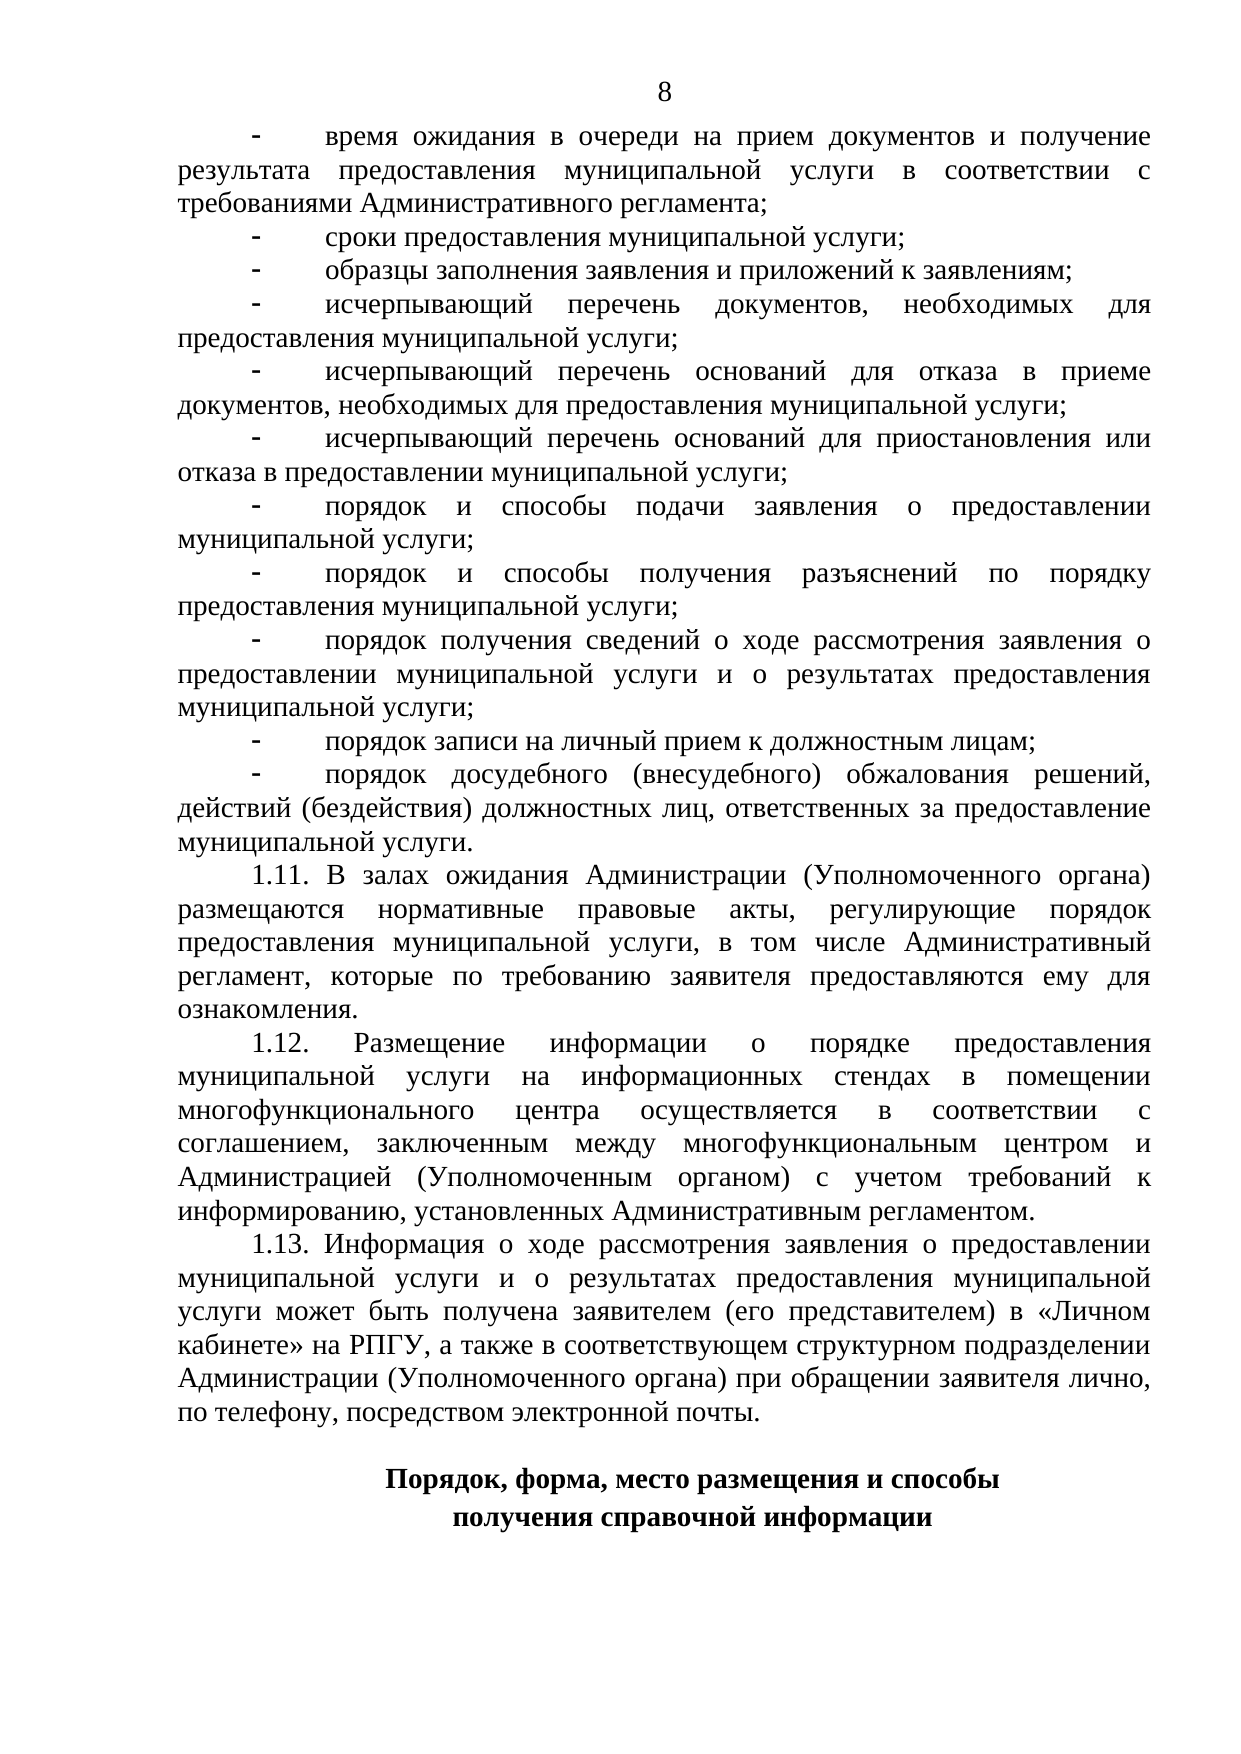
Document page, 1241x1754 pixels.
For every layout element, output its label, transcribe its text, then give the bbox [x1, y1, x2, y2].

list сроки предоставления муниципальной услуги; [177, 219, 1152, 252]
list исчерпывающий перечень оснований для отказа в приеме документов, необходимых для предоставления муниципальной услуги; [177, 353, 1152, 421]
list порядок и способы подачи заявления о предоставлении муниципальной услуги; [177, 488, 1152, 555]
list порядок записи на личный прием к должностным лицам; [177, 723, 1152, 756]
text 1.11. В залах ожидания Администрации (Уполномоченного органа) размещаются нормативные правовые акты, регулирующие порядок предоставления муниципальной услуги, в том числе Административный регламент, которые по требованию заявителя предоставляются ему для ознакомления. [177, 857, 1152, 1025]
list порядок получения сведений о ходе рассмотрения заявления о предоставлении муниципальной услуги и о результатах предоставления муниципальной услуги; [177, 622, 1152, 723]
list порядок и способы получения разъяснений по порядку предоставления муниципальной услуги; [177, 555, 1152, 622]
text получения справочной информации [177, 1499, 1152, 1533]
list время ожидания в очереди на прием документов и получение результата предоставления муниципальной услуги в соответствии с требованиями Административного регламента; [177, 118, 1152, 219]
text Порядок, форма, место размещения и способы [177, 1461, 1152, 1494]
list исчерпывающий перечень оснований для приостановления или отказа в предоставлении муниципальной услуги; [177, 421, 1152, 488]
list исчерпывающий перечень документов, необходимых для предоставления муниципальной услуги; [177, 286, 1152, 353]
text 1.13. Информация о ходе рассмотрения заявления о предоставлении муниципальной услуги и о результатах предоставления муниципальной услуги может быть получена заявителем (его представителем) в «Личном кабинете» на РПГУ, а также в соответствующем структурном подразделении Администрации (Уполномоченного органа) при обращении заявителя лично, по телефону, посредством электронной почты. [177, 1226, 1152, 1427]
list порядок досудебного (внесудебного) обжалования решений, действий (бездействия) должностных лиц, ответственных за предоставление муниципальной услуги. [177, 756, 1152, 857]
list образцы заполнения заявления и приложений к заявлениям; [177, 252, 1152, 286]
text 1.12. Размещение информации о порядке предоставления муниципальной услуги на информационных стендах в помещении многофункционального центра осуществляется в соответствии с соглашением, заключенным между многофункциональным центром и Администрацией (Уполномоченным органом) с учетом требований к информированию, установленных Административным регламентом. [177, 1025, 1152, 1226]
